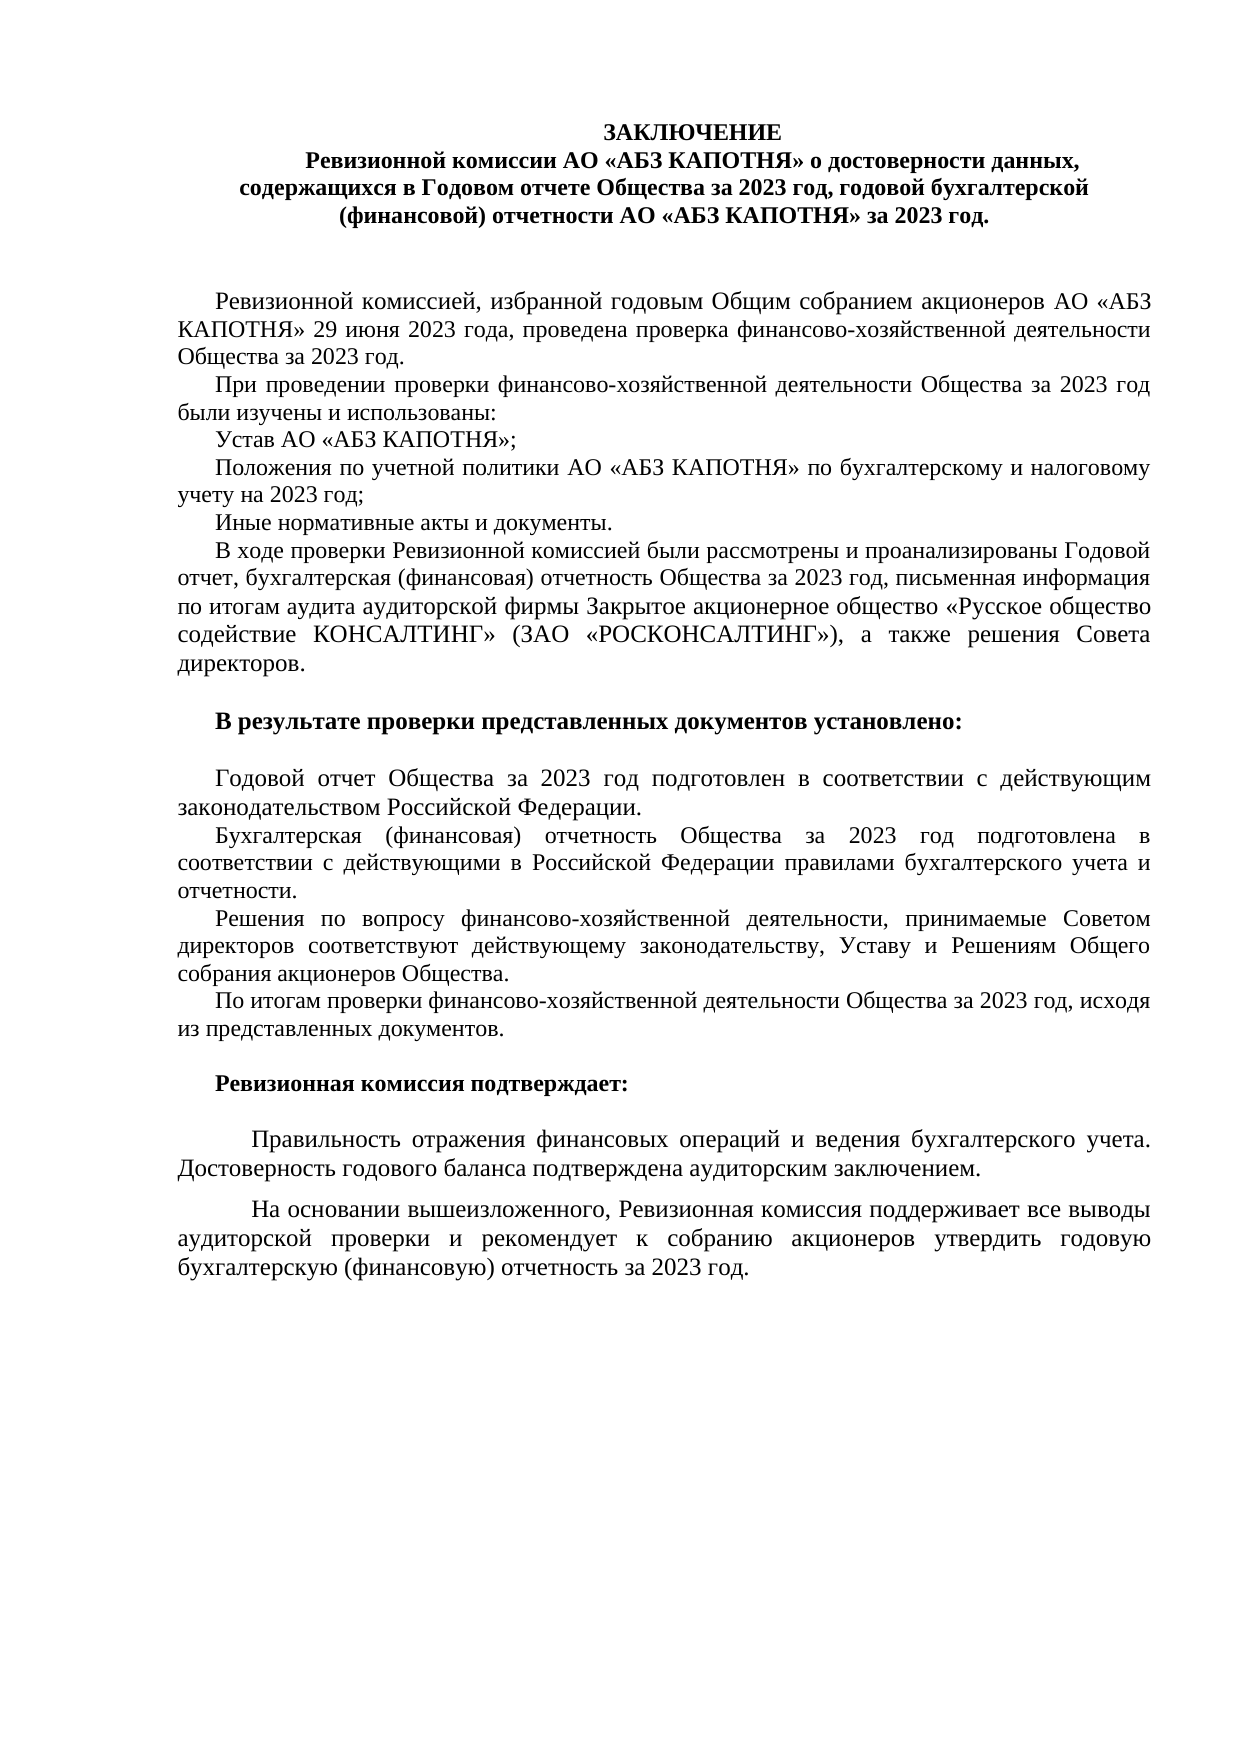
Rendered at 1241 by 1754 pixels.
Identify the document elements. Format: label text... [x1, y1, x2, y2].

text В ходе проверки Ревизионной комиссией были рассмотрены и проанализированы Годовой отчет, бухгалтерская (финансовая) отчетность Общества за 2023 год, письменная информация по итогам аудита аудиторской фирмы Закрытое акционерное общество «Русское общество содействие КОНСАЛТИНГ» (ЗАО «РОСКОНСАЛТИНГ»), а также решения Совета директоров. [177, 536, 1152, 677]
text Ревизионной комиссией, избранной годовым Общим собранием акционеров АО «АБЗ КАПОТНЯ» 29 июня 2023 года, проведена проверка финансово-хозяйственной деятельности Общества за 2023 год. [177, 286, 1152, 370]
text ЗАКЛЮЧЕНИЕ [177, 118, 1152, 146]
text На основании вышеизложенного, Ревизионная комиссия поддерживает все выводы аудиторской проверки и рекомендует к собранию акционеров утвердить годовую бухгалтерскую (финансовую) отчетность за 2023 год. [177, 1194, 1152, 1281]
text Положения по учетной политики АО «АБЗ КАПОТНЯ» по бухгалтерскому и налоговому учету на 2023 год; [177, 453, 1152, 508]
text По итогам проверки финансово-хозяйственной деятельности Общества за 2023 год, исходя из представленных документов. [177, 986, 1152, 1042]
text Решения по вопросу финансово-хозяйственной деятельности, принимаемые Советом директоров соответствуют действующему законодательству, Уставу и Решениям Общего собрания акционеров Общества. [177, 904, 1152, 986]
text В результате проверки представленных документов установлено: [177, 706, 1152, 734]
text Правильность отражения финансовых операций и ведения бухгалтерского учета. Достоверность годового баланса подтверждена аудиторским заключением. [177, 1124, 1152, 1182]
text Ревизионная комиссия подтверждает: [177, 1069, 1152, 1097]
text Бухгалтерская (финансовая) отчетность Общества за 2023 год подготовлена в соответствии с действующими в Российской Федерации правилами бухгалтерского учета и отчетности. [177, 821, 1152, 904]
text Устав АО «АБЗ КАПОТНЯ»; [177, 425, 1152, 453]
text Годовой отчет Общества за 2023 год подготовлен в соответствии с действующим законодательством Российской Федерации. [177, 763, 1152, 821]
text При проведении проверки финансово-хозяйственной деятельности Общества за 2023 год были изучены и использованы: [177, 370, 1152, 425]
text Иные нормативные акты и документы. [177, 508, 1152, 536]
text Ревизионной комиссии АО «АБЗ КАПОТНЯ» о достоверности данных, содержащихся в Годовом отчете Общества за 2023 год, годовой бухгалтерской (финансовой) отчетности АО «АБЗ КАПОТНЯ» за 2023 год. [177, 146, 1152, 228]
